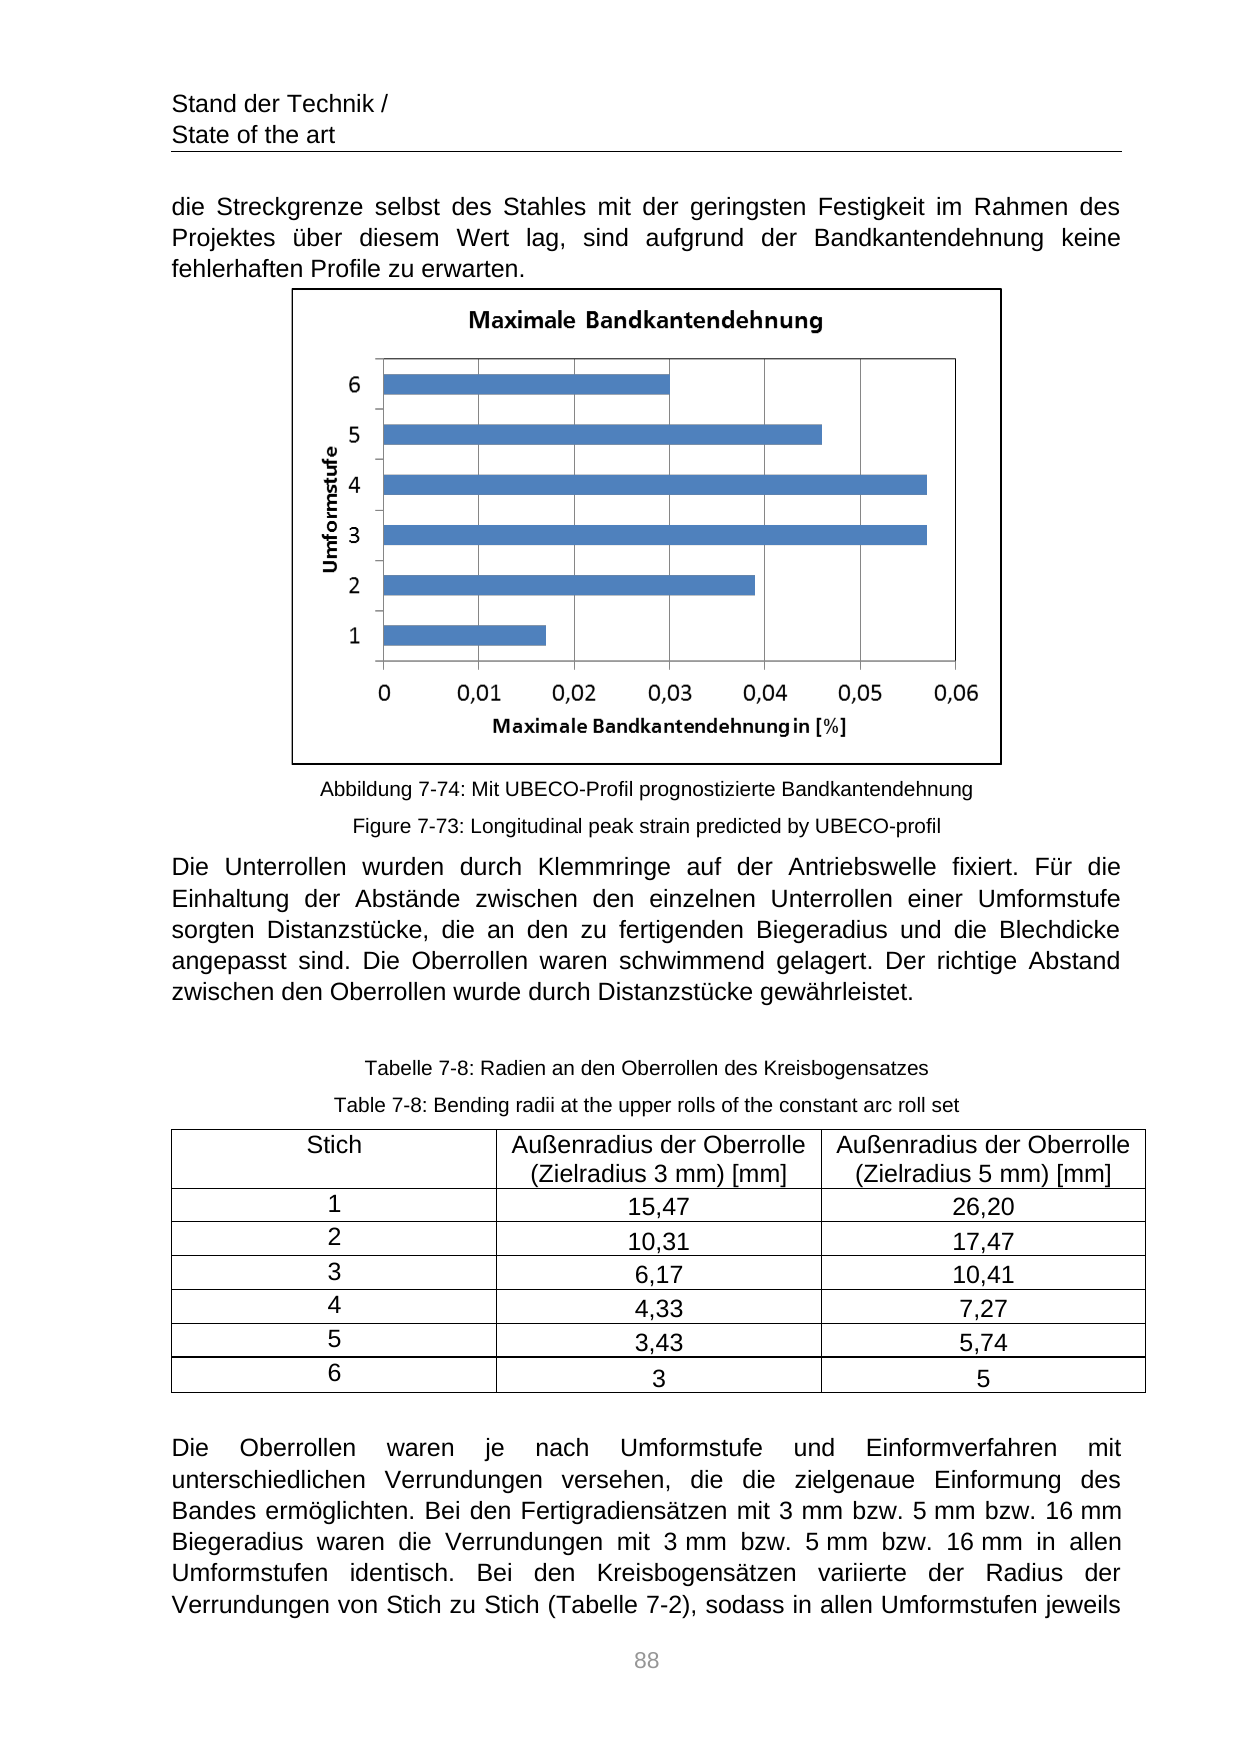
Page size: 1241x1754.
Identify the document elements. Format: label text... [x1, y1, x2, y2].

table_cell 10,41 [822, 1256, 1145, 1289]
picture [291, 288, 1002, 765]
table_cell 6 [172, 1358, 496, 1392]
table_cell 2 [172, 1222, 496, 1255]
table_header Außenradius der Oberrolle (Zielradius 5 mm) [mm] [822, 1130, 1145, 1188]
table_cell 26,20 [822, 1189, 1145, 1221]
table_cell 5,74 [822, 1324, 1145, 1356]
table_cell 4,33 [497, 1290, 821, 1323]
table_cell 3 [497, 1358, 821, 1392]
table_cell 4 [172, 1290, 496, 1323]
table_header Stich [172, 1130, 496, 1188]
table_cell 17,47 [822, 1222, 1145, 1255]
table_cell 3 [172, 1256, 496, 1289]
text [171, 189, 1122, 283]
text Die Unterrollen wurden durch Klemmringe auf der Antriebswelle fixiert. Für die Einhaltung der Abstände zwischen den einzelnen Unterrollen einer Umformstufe sorgten Distanzstücke, die an den zu fertigenden Biegeradius und die Blechdicke angepasst sind. Die Oberrollen waren schwimmend gelagert. Der richtige Abstand zwischen den Oberrollen wurde durch Distanzstücke gewährleistet. [171, 850, 1122, 1006]
table_cell 15,47 [497, 1189, 821, 1221]
table_cell 7,27 [822, 1290, 1145, 1323]
table_header Außenradius der Oberrolle (Zielradius 3 mm) [mm] [497, 1130, 821, 1188]
table_cell 1 [172, 1189, 496, 1221]
table_cell 5 [172, 1324, 496, 1356]
table_cell 6,17 [497, 1256, 821, 1289]
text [171, 1431, 1122, 1618]
table_cell 3,43 [497, 1324, 821, 1356]
table_cell 5 [822, 1358, 1145, 1392]
table_cell 10,31 [497, 1222, 821, 1255]
